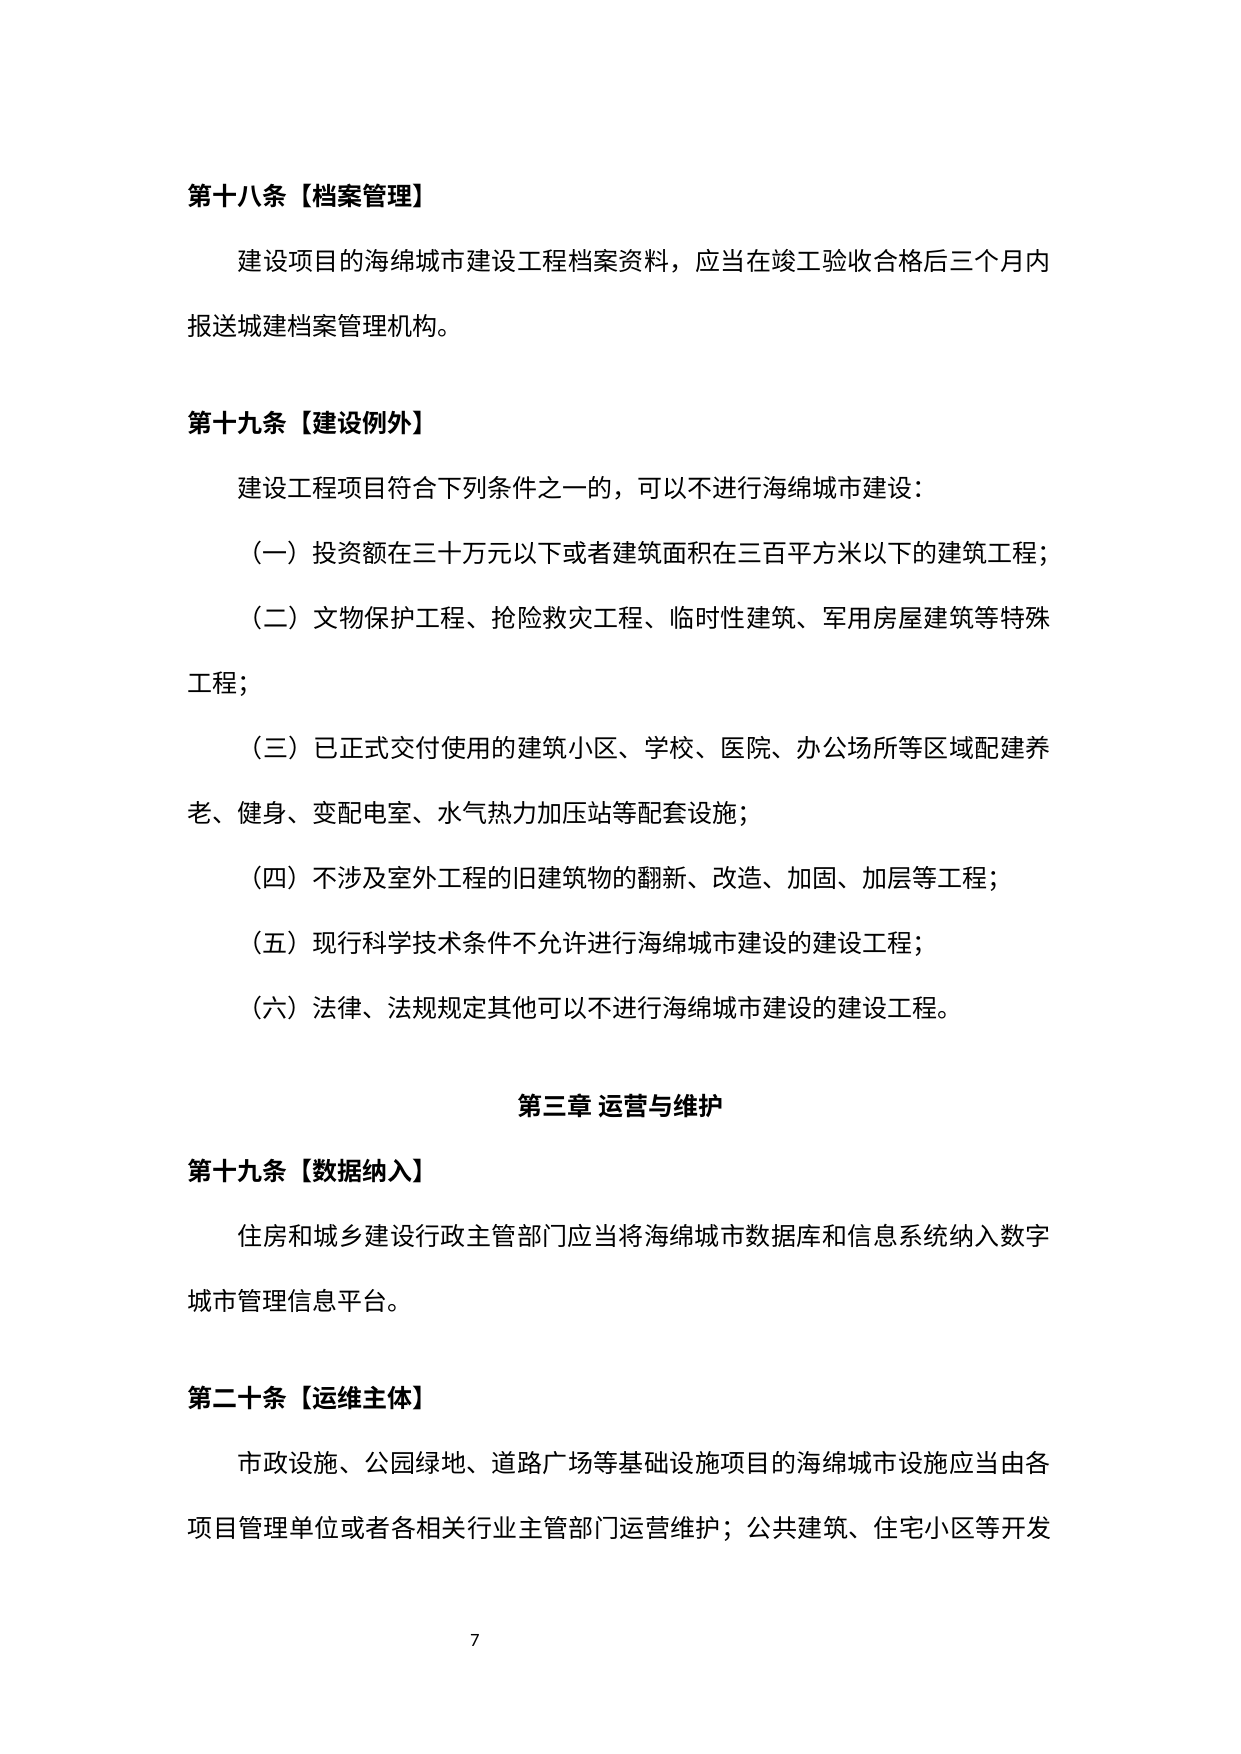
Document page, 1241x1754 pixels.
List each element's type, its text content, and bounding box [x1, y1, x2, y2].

text 第十九条【数据纳入】 [187, 1137, 1053, 1202]
text 第十九条【建设例外】 [187, 389, 1053, 454]
text 第三章 运营与维护 [187, 1072, 1053, 1137]
text 住房和城乡建设行政主管部门应当将海绵城市数据库和信息系统纳入数字城市管理信息平台。 [187, 1202, 1053, 1332]
text 第十八条【档案管理】 [187, 162, 1053, 227]
text （四）不涉及室外工程的旧建筑物的翻新、改造、加固、加层等工程； [187, 844, 1053, 909]
text （六）法律、法规规定其他可以不进行海绵城市建设的建设工程。 [187, 974, 1053, 1039]
text 建设工程项目符合下列条件之一的，可以不进行海绵城市建设： [187, 454, 1053, 519]
text （一）投资额在三十万元以下或者建筑面积在三百平方米以下的建筑工程； [187, 519, 1053, 584]
text （五）现行科学技术条件不允许进行海绵城市建设的建设工程； [187, 909, 1053, 974]
text 建设项目的海绵城市建设工程档案资料，应当在竣工验收合格后三个月内报送城建档案管理机构。 [187, 227, 1053, 357]
text （三）已正式交付使用的建筑小区、学校、医院、办公场所等区域配建养老、健身、变配电室、水气热力加压站等配套设施； [187, 714, 1053, 844]
text （二）文物保护工程、抢险救灾工程、临时性建筑、军用房屋建筑等特殊工程； [187, 584, 1053, 714]
text 第二十条【运维主体】 [187, 1364, 1053, 1429]
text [187, 1429, 1053, 1559]
